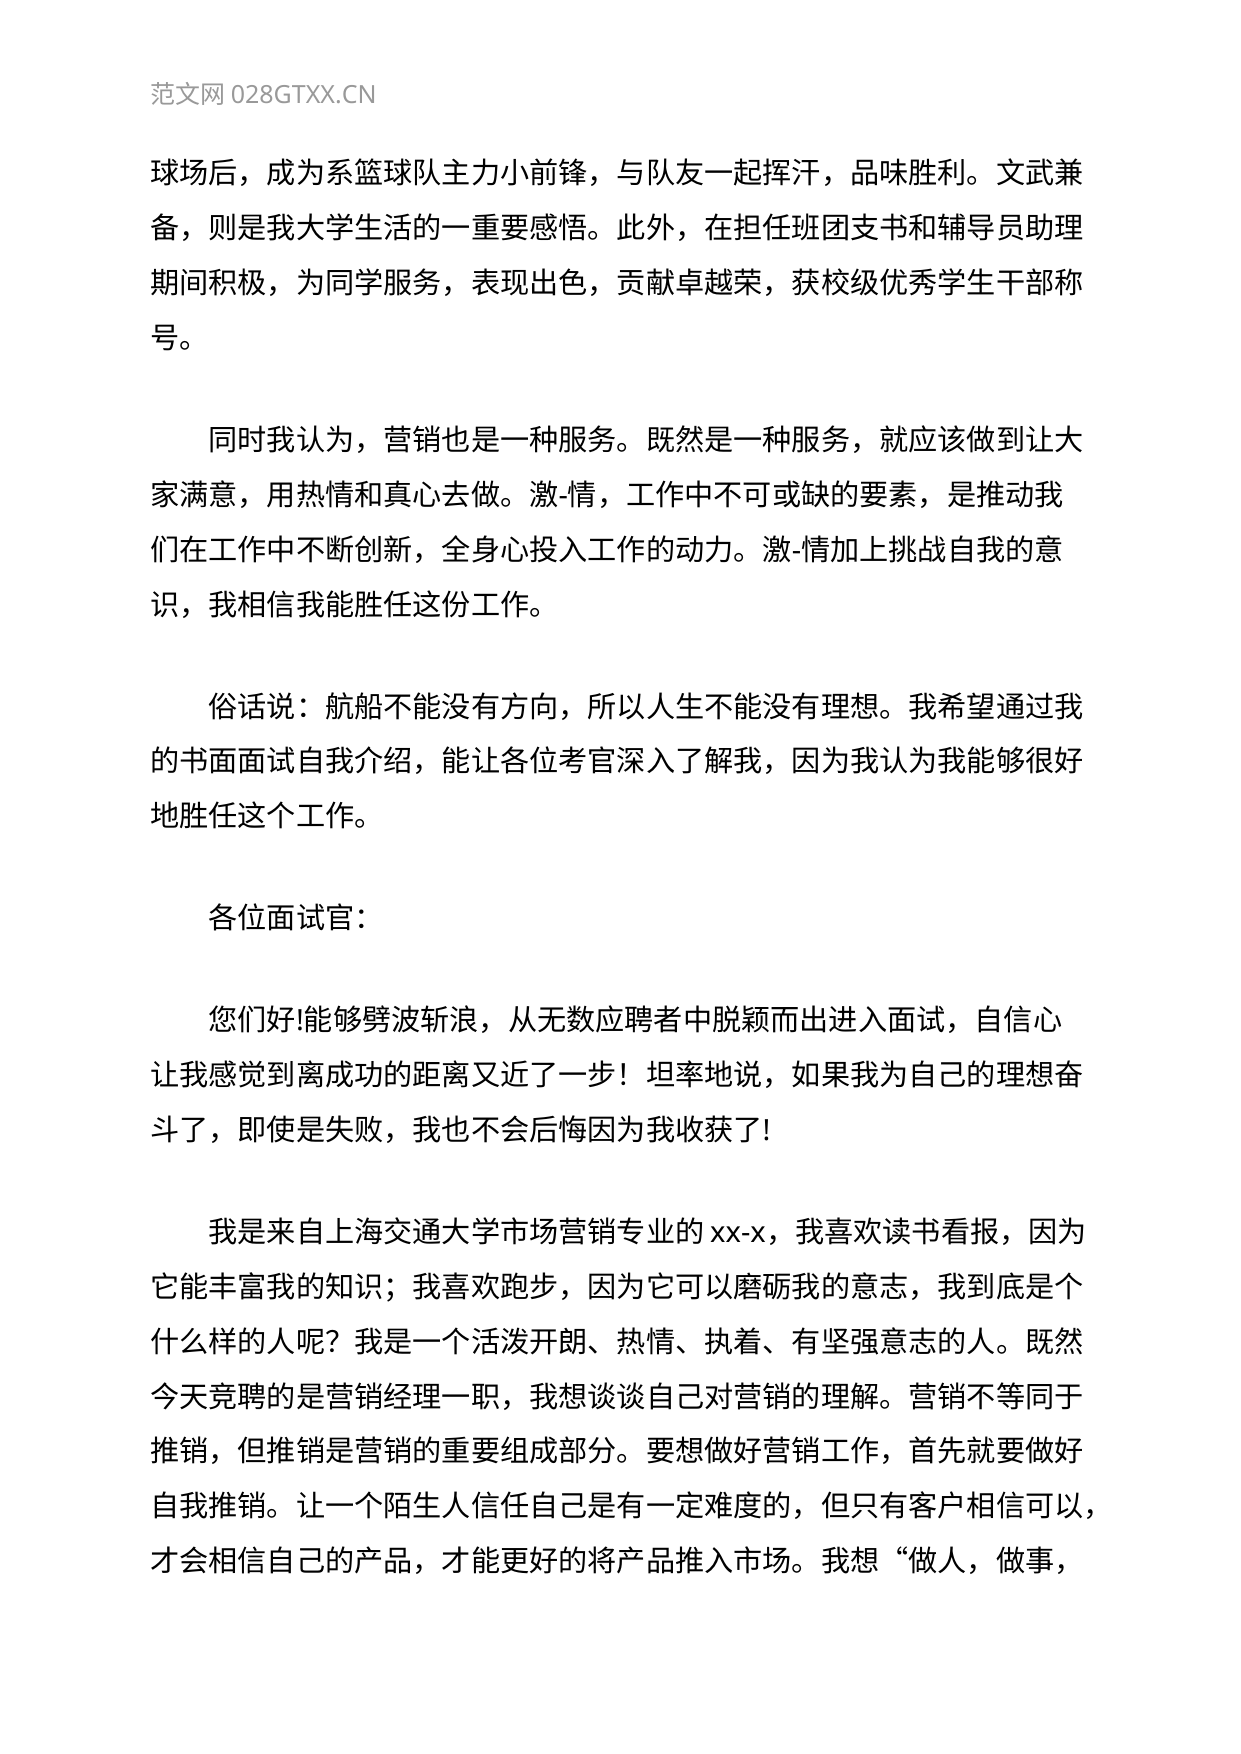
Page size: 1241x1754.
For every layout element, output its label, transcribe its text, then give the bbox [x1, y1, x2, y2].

text 同时我认为，营销也是一种服务。既然是一种服务，就应该做到让大家满意，用热情和真心去做。激-情，工作中不可或缺的要素，是推动我们在工作中不断创新，全身心投入工作的动力。激-情加上挑战自我的意识，我相信我能胜任这份工作。 [150, 416, 1090, 624]
text 各位面试官： [150, 895, 1090, 937]
text 俗话说：航船不能没有方向，所以人生不能没有理想。我希望通过我的书面面试自我介绍，能让各位考官深入了解我，因为我认为我能够很好地胜任这个工作。 [150, 683, 1090, 835]
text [150, 1208, 1090, 1580]
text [150, 150, 1090, 357]
text 您们好!能够劈波斩浪，从无数应聘者中脱颖而出进入面试，自信心让我感觉到离成功的距离又近了一步！坦率地说，如果我为自己的理想奋斗了，即使是失败，我也不会后悔因为我收获了! [150, 996, 1090, 1149]
